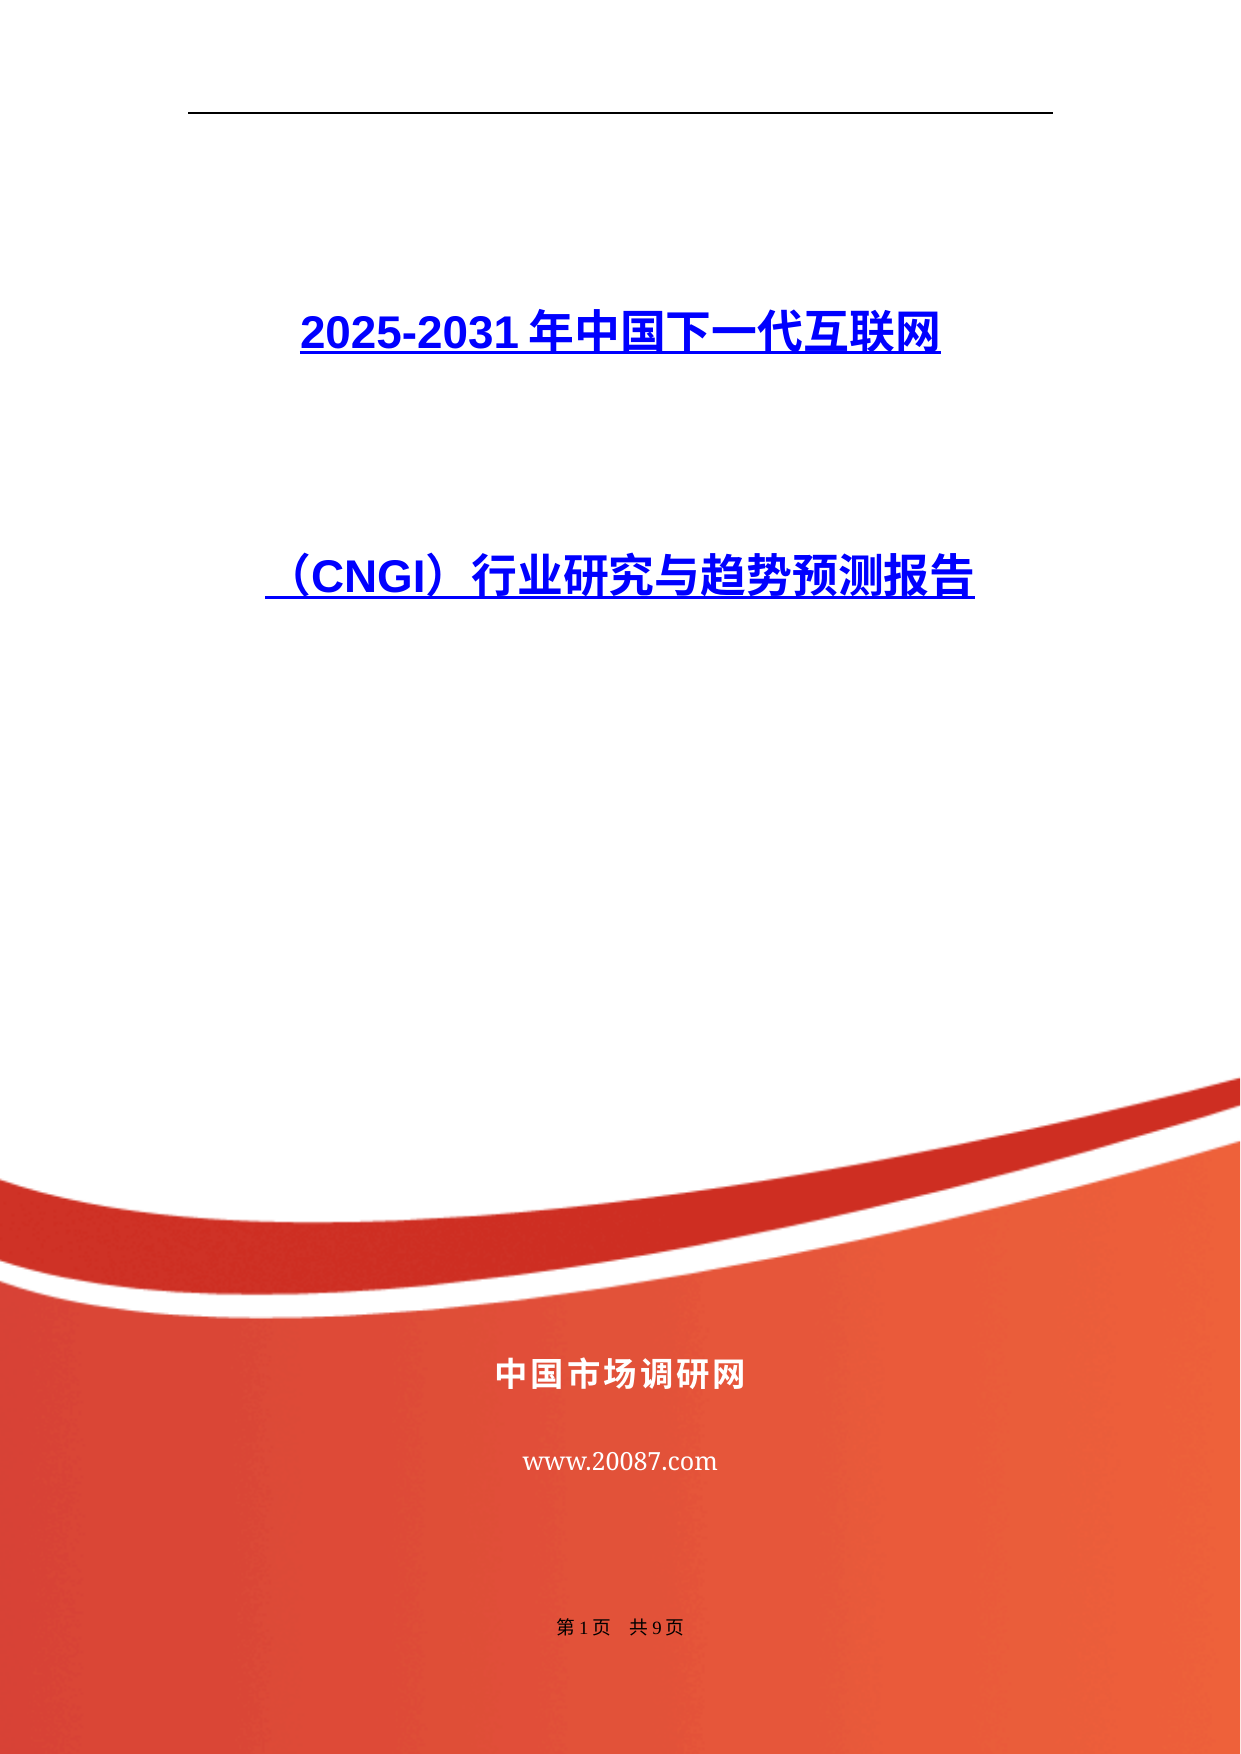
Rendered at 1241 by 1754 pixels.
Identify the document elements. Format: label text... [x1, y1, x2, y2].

table_header 2025-2031年中国下一代互联网（CNGI）行业研究与趋势预测报告 [188, 207, 1053, 773]
picture [0, 1006, 1241, 1754]
subtitle 中国市场调研网 [187, 1339, 1053, 1404]
text www.20087.com [187, 1428, 1053, 1493]
